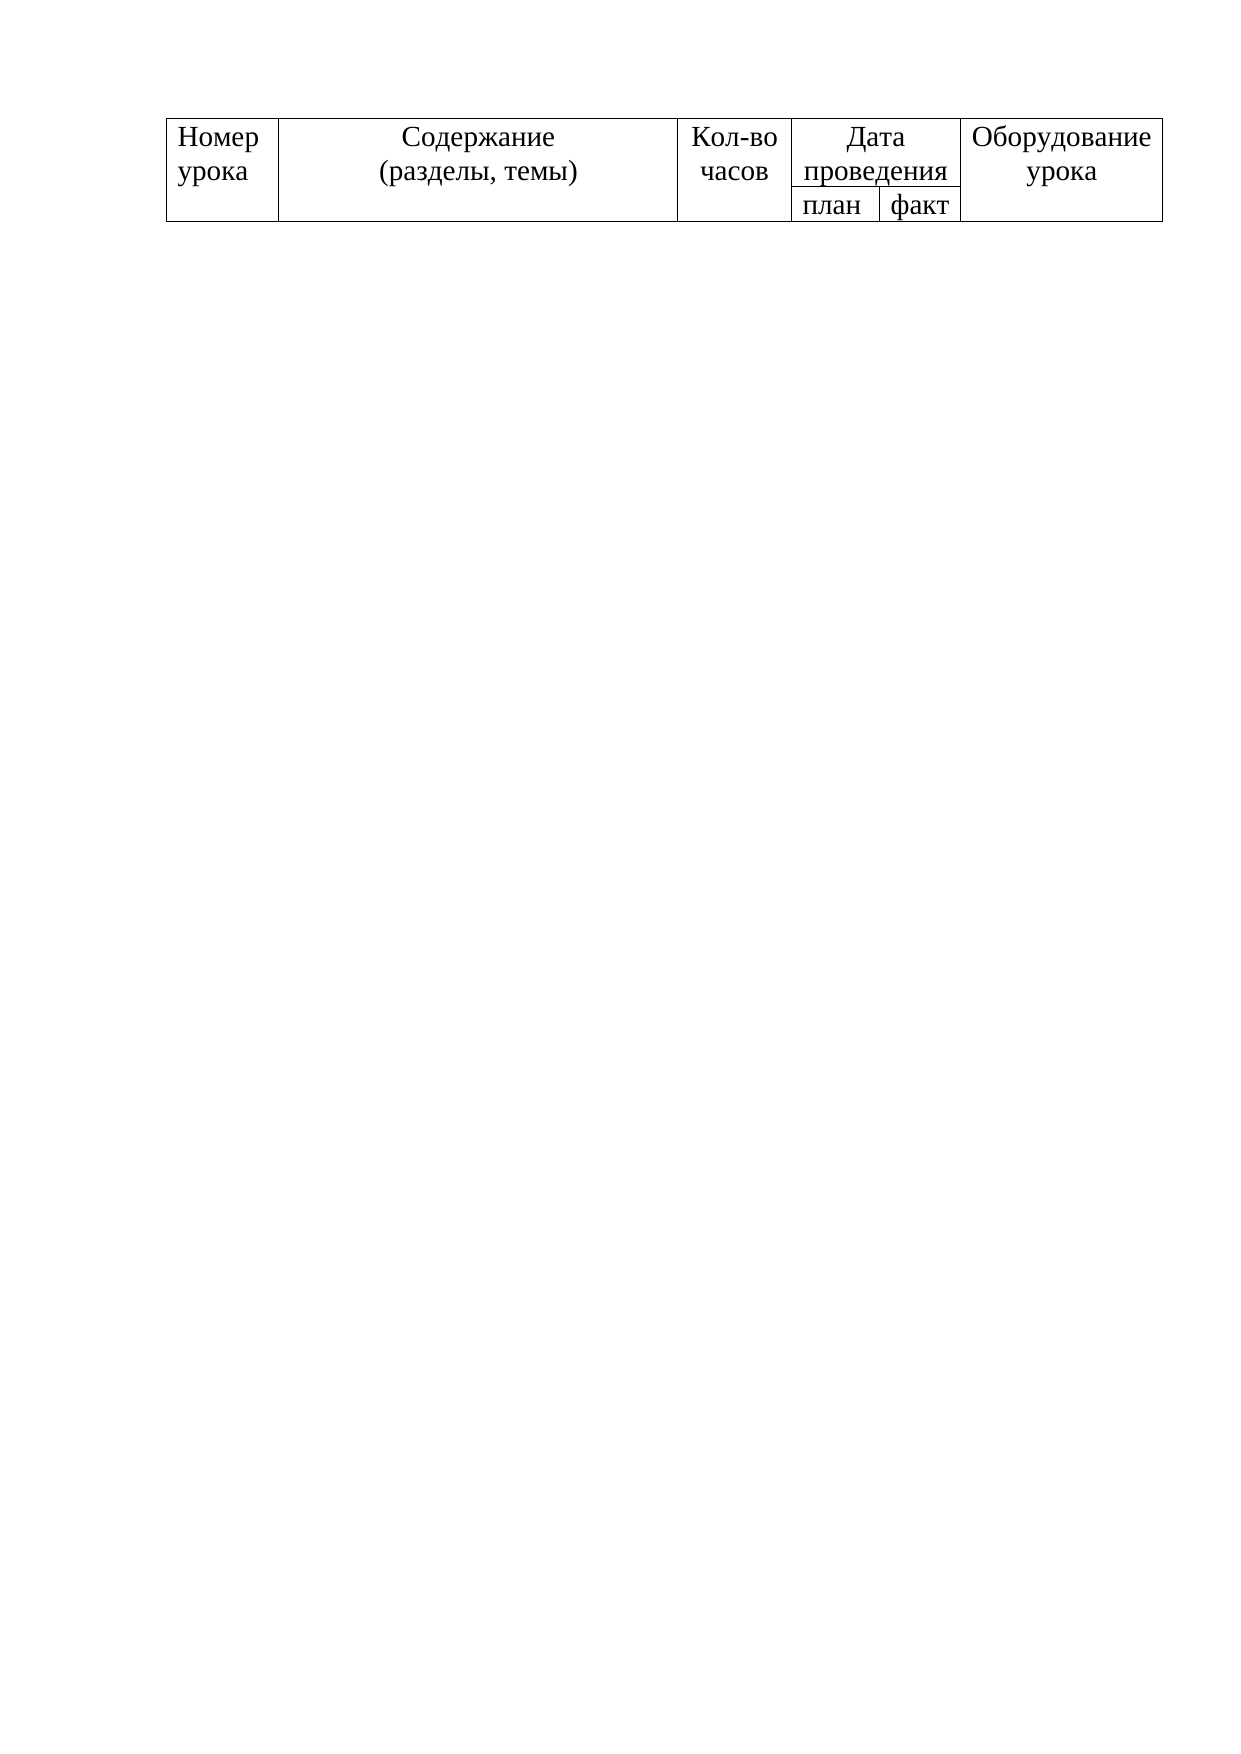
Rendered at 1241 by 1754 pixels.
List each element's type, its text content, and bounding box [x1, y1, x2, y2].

table_header Оборудование урока [961, 119, 1162, 221]
table_header Номер урока [167, 119, 278, 221]
table_header Дата проведения [792, 119, 960, 186]
table_cell план [792, 187, 879, 221]
table_cell факт [880, 187, 960, 221]
table_header Содержание (разделы, темы) [279, 119, 677, 221]
table_header Кол-во часов [678, 119, 791, 221]
